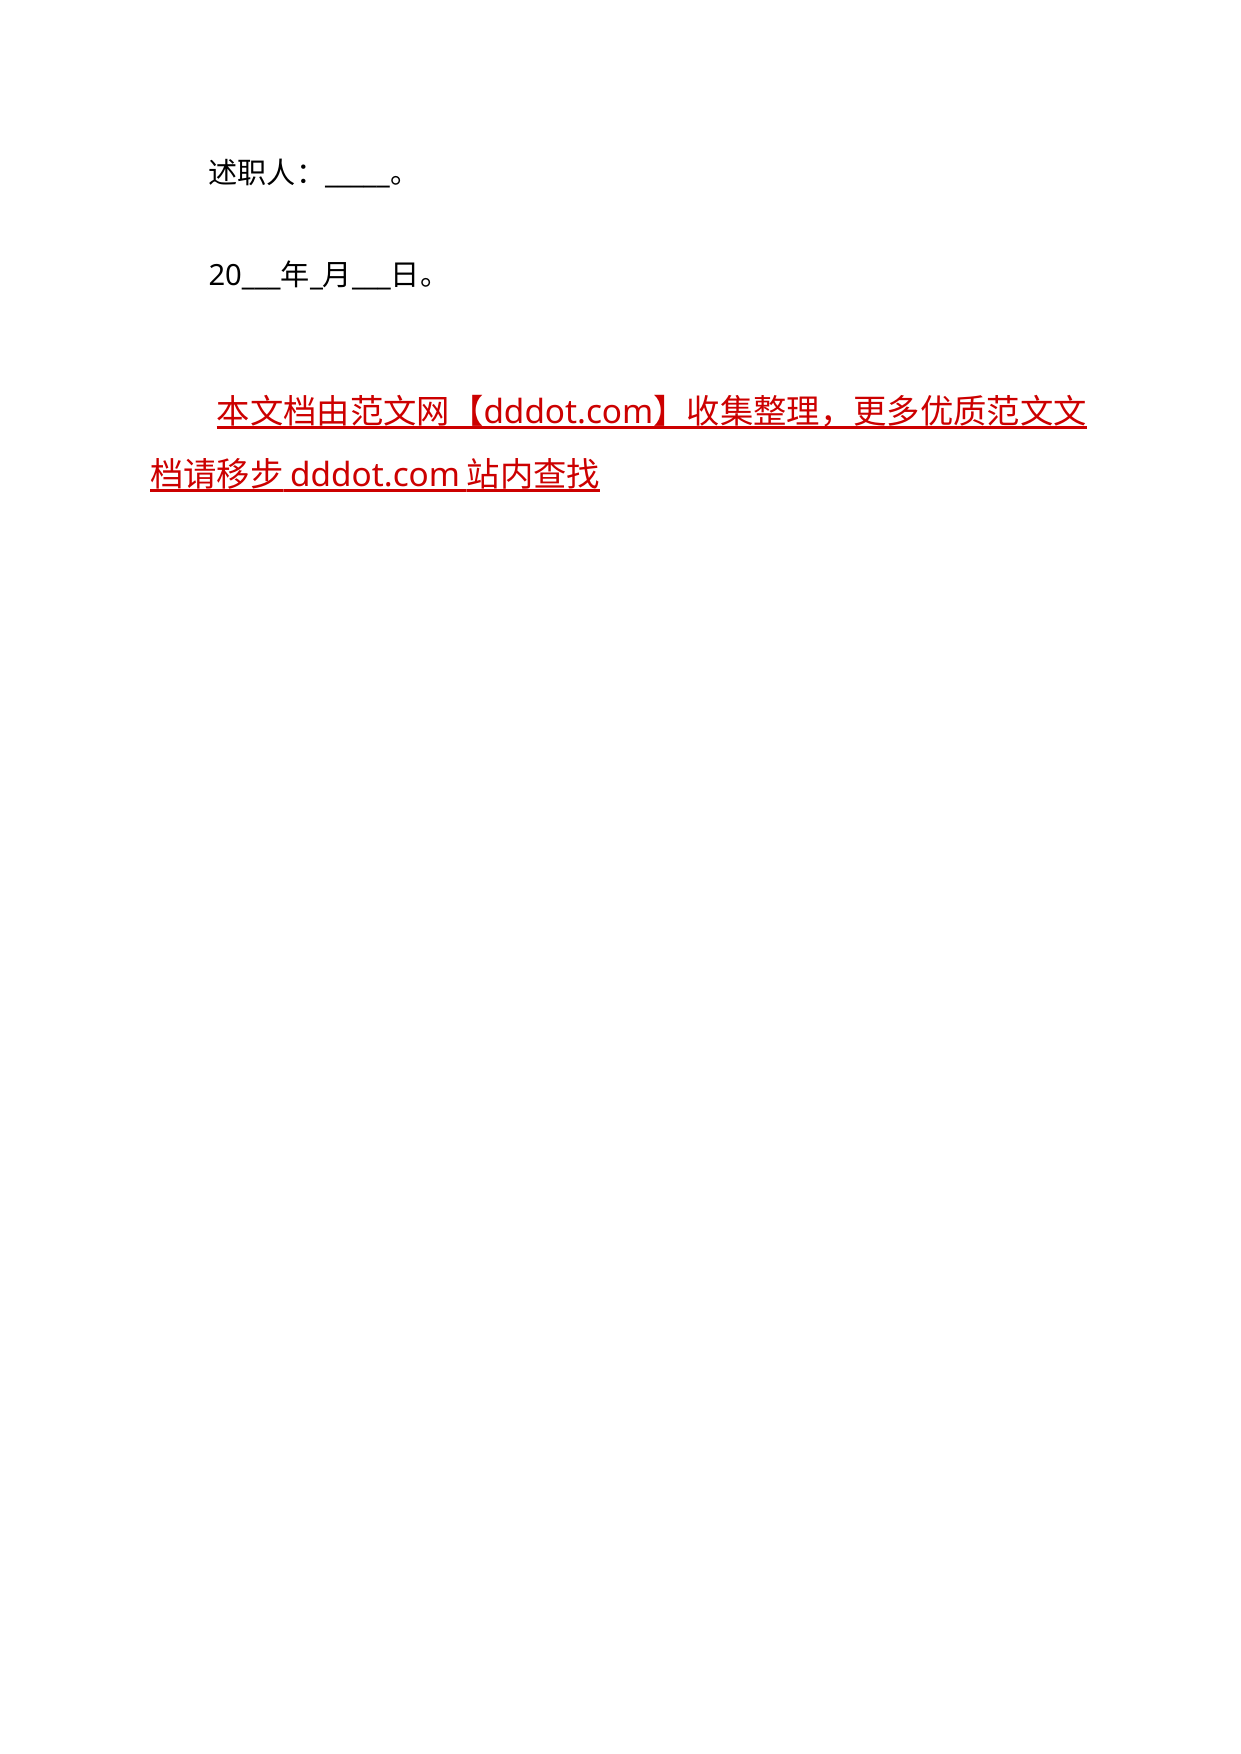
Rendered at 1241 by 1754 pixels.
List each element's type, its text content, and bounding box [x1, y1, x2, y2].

text 述职人：_____。 [150, 150, 1090, 192]
text 本文档由范文网【dddot.com】收集整理，更多优质范文文档请移步dddot.com站内查找 [150, 385, 1090, 496]
text 20___年_月___日。 [150, 252, 1090, 294]
